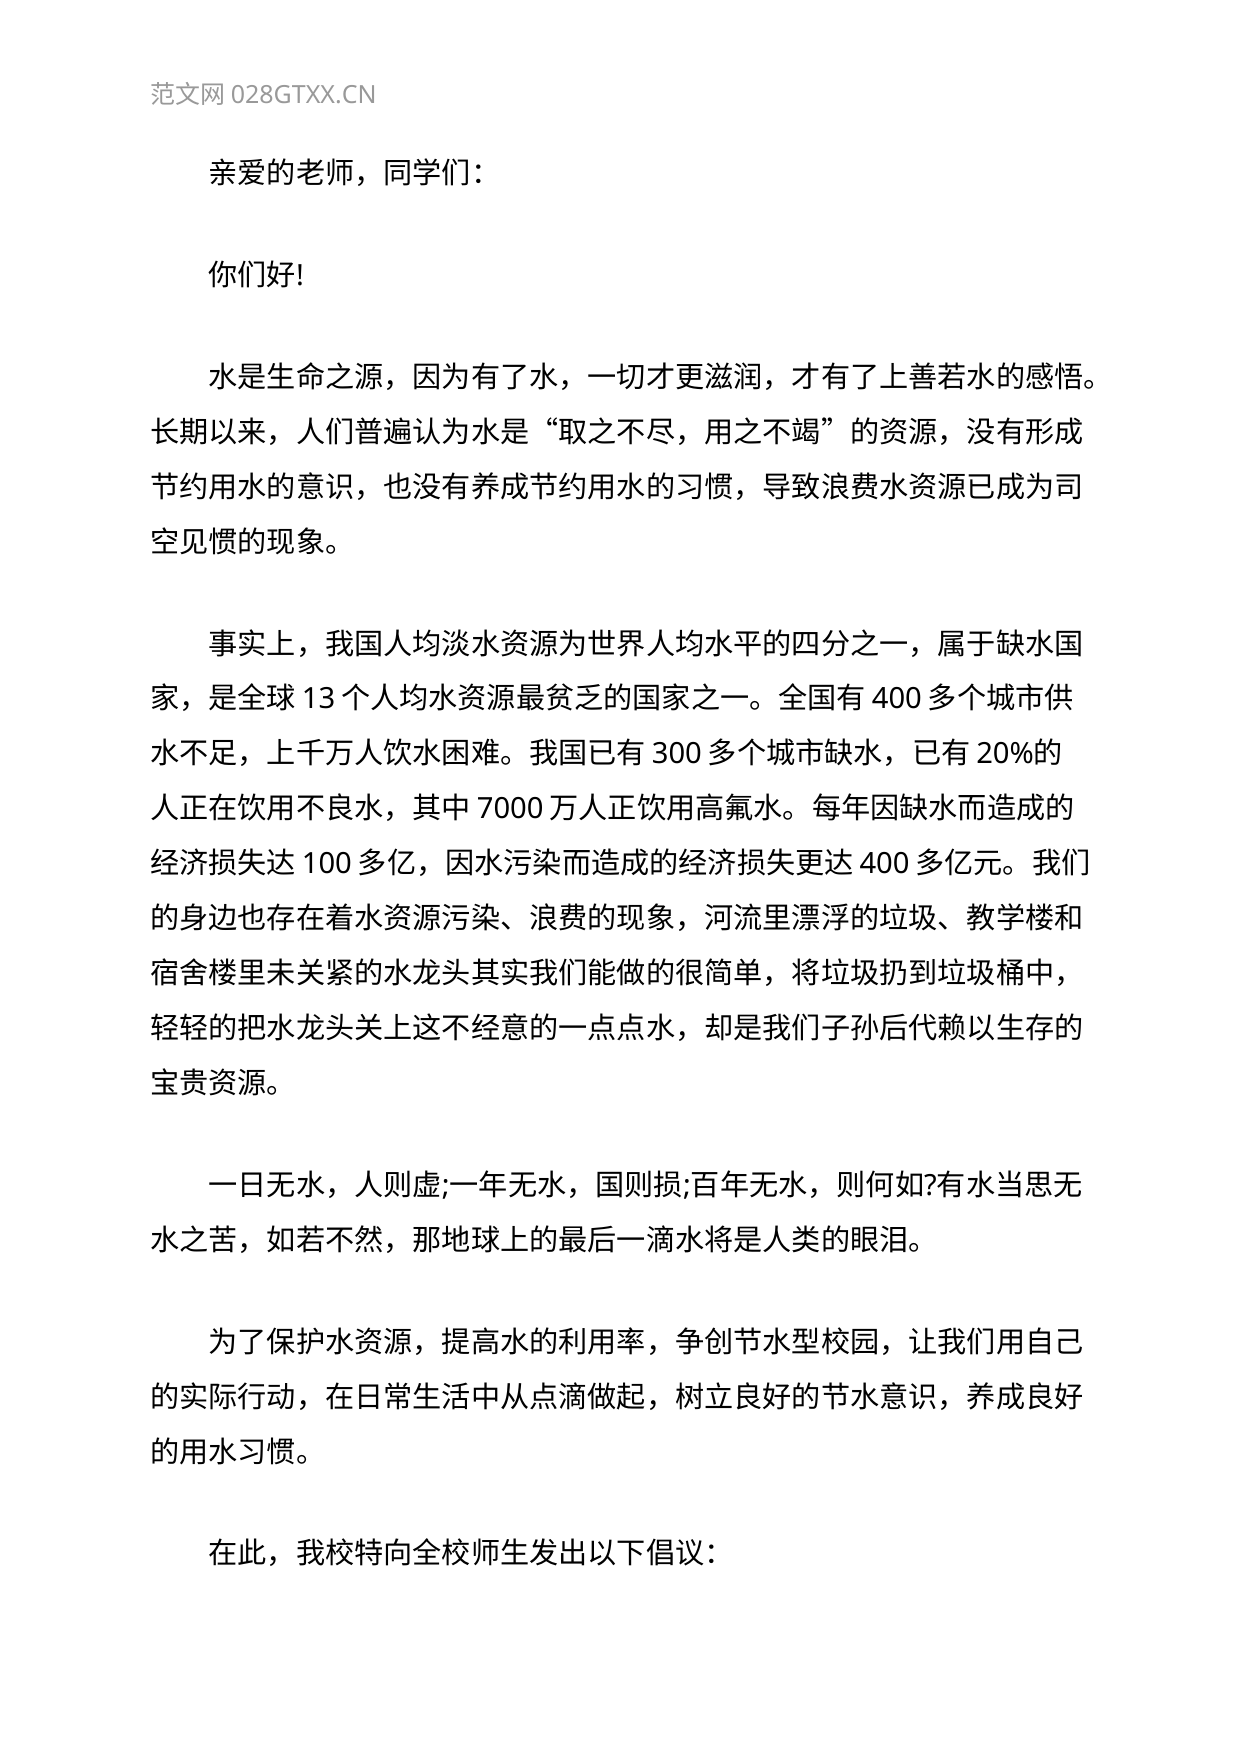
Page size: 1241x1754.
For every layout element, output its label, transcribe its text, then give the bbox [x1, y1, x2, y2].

text 事实上，我国人均淡水资源为世界人均水平的四分之一，属于缺水国家，是全球13个人均水资源最贫乏的国家之一。全国有400多个城市供水不足，上千万人饮水困难。我国已有300多个城市缺水，已有20%的人正在饮用不良水，其中7000万人正饮用高氟水。每年因缺水而造成的经济损失达100多亿，因水污染而造成的经济损失更达400多亿元。我们的身边也存在着水资源污染、浪费的现象，河流里漂浮的垃圾、教学楼和宿舍楼里未关紧的水龙头其实我们能做的很简单，将垃圾扔到垃圾桶中，轻轻的把水龙头关上这不经意的一点点水，却是我们子孙后代赖以生存的宝贵资源。 [150, 620, 1090, 1102]
text 一日无水，人则虚;一年无水，国则损;百年无水，则何如?有水当思无水之苦，如若不然，那地球上的最后一滴水将是人类的眼泪。 [150, 1162, 1090, 1259]
text 水是生命之源，因为有了水，一切才更滋润，才有了上善若水的感悟。长期以来，人们普遍认为水是“取之不尽，用之不竭”的资源，没有形成节约用水的意识，也没有养成节约用水的习惯，导致浪费水资源已成为司空见惯的现象。 [150, 354, 1090, 561]
text 你们好! [150, 252, 1090, 294]
text 为了保护水资源，提高水的利用率，争创节水型校园，让我们用自己的实际行动，在日常生活中从点滴做起，树立良好的节水意识，养成良好的用水习惯。 [150, 1318, 1090, 1470]
text 在此，我校特向全校师生发出以下倡议： [150, 1530, 1090, 1572]
text 亲爱的老师，同学们： [150, 150, 1090, 192]
